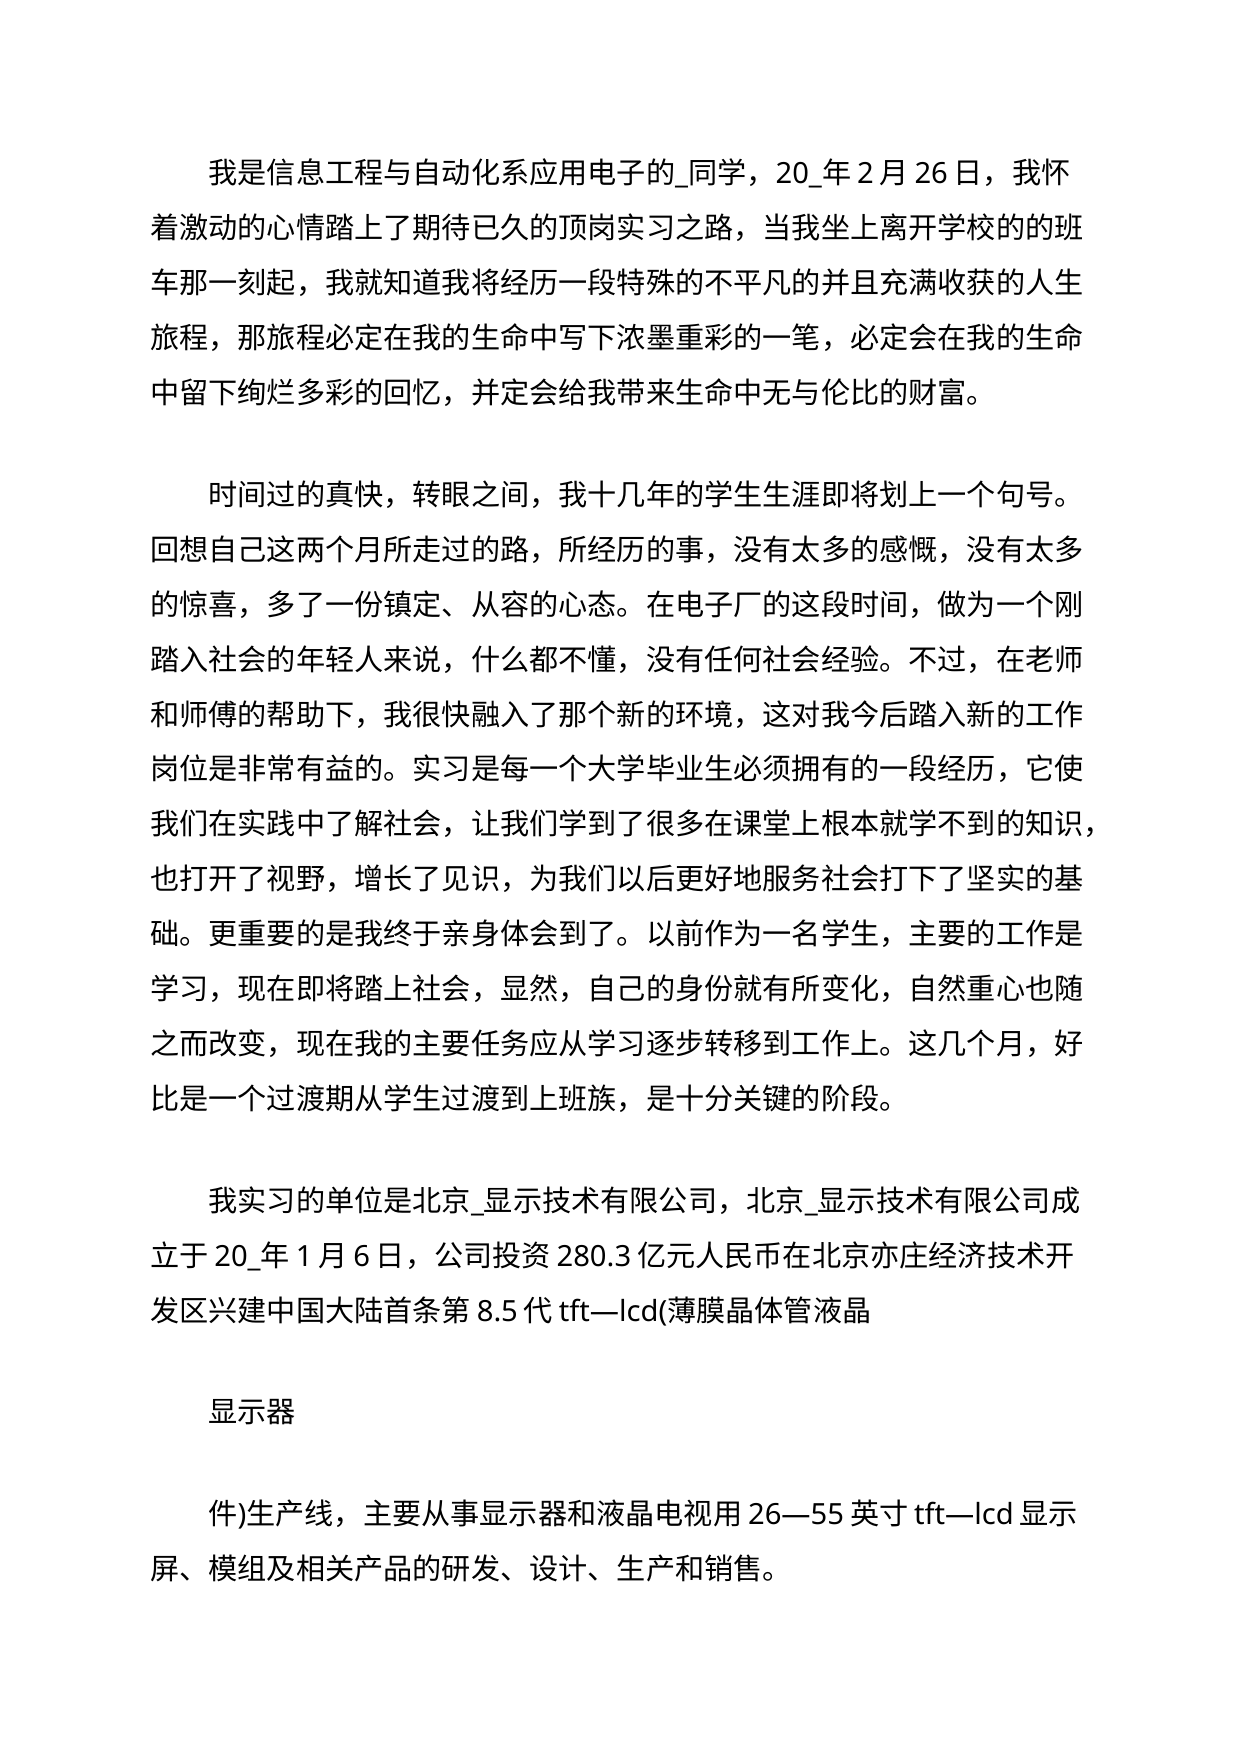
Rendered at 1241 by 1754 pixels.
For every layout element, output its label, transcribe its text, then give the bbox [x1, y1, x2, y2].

text 件)生产线，主要从事显示器和液晶电视用26—55英寸tft—lcd显示屏、模组及相关产品的研发、设计、生产和销售。 [150, 1491, 1090, 1588]
text 显示器 [150, 1389, 1090, 1431]
text 我实习的单位是北京_显示技术有限公司，北京_显示技术有限公司成立于20_年1月6日，公司投资280.3亿元人民币在北京亦庄经济技术开发区兴建中国大陆首条第8.5代tft—lcd(薄膜晶体管液晶 [150, 1177, 1090, 1329]
text 时间过的真快，转眼之间，我十几年的学生生涯即将划上一个句号。回想自己这两个月所走过的路，所经历的事，没有太多的感慨，没有太多的惊喜，多了一份镇定、从容的心态。在电子厂的这段时间，做为一个刚踏入社会的年轻人来说，什么都不懂，没有任何社会经验。不过，在老师和师傅的帮助下，我很快融入了那个新的环境，这对我今后踏入新的工作岗位是非常有益的。实习是每一个大学毕业生必须拥有的一段经历，它使我们在实践中了解社会，让我们学到了很多在课堂上根本就学不到的知识，也打开了视野，增长了见识，为我们以后更好地服务社会打下了坚实的基础。更重要的是我终于亲身体会到了。以前作为一名学生，主要的工作是学习，现在即将踏上社会，显然，自己的身份就有所变化，自然重心也随之而改变，现在我的主要任务应从学习逐步转移到工作上。这几个月，好比是一个过渡期从学生过渡到上班族，是十分关键的阶段。 [150, 471, 1090, 1118]
text 我是信息工程与自动化系应用电子的_同学，20_年2月26日，我怀着激动的心情踏上了期待已久的顶岗实习之路，当我坐上离开学校的的班车那一刻起，我就知道我将经历一段特殊的不平凡的并且充满收获的人生旅程，那旅程必定在我的生命中写下浓墨重彩的一笔，必定会在我的生命中留下绚烂多彩的回忆，并定会给我带来生命中无与伦比的财富。 [150, 150, 1090, 412]
